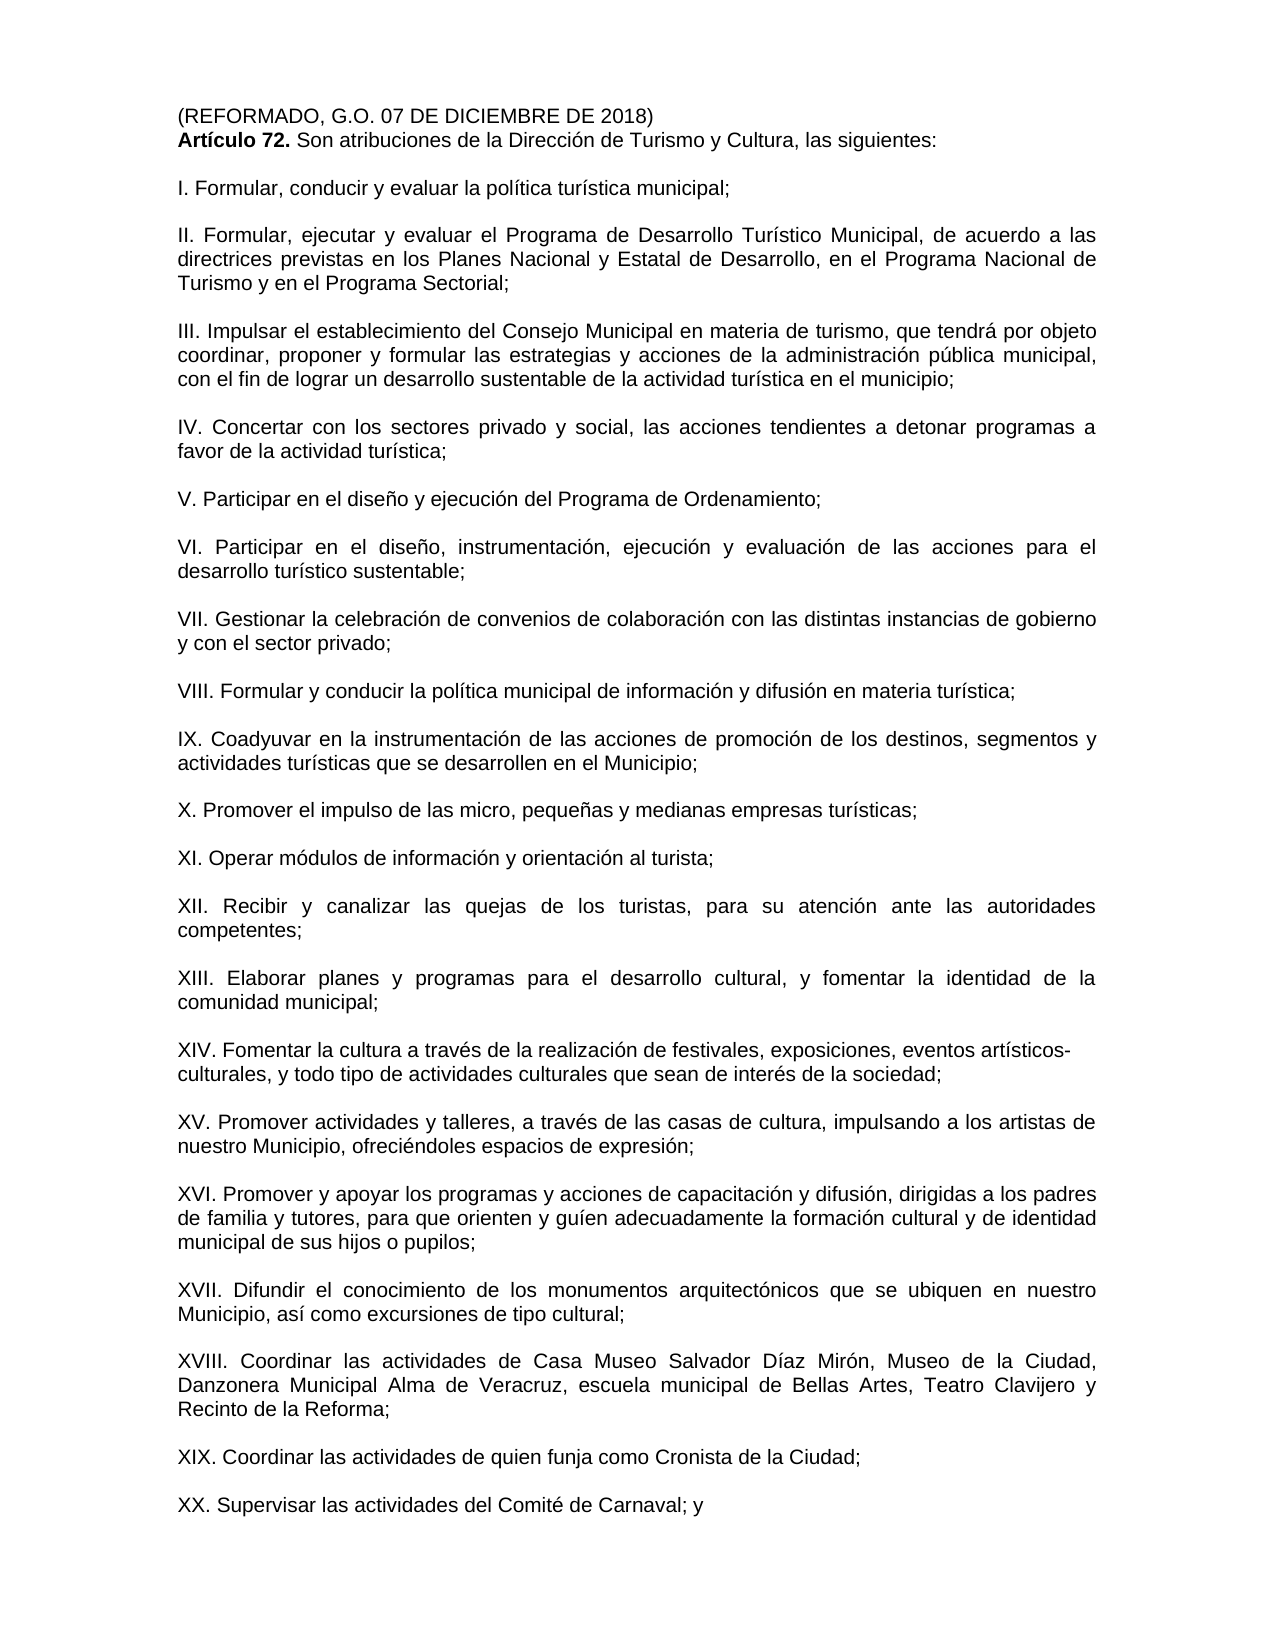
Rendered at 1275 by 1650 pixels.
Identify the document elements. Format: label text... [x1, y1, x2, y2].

text XVIII. Coordinar las actividades de Casa Museo Salvador Díaz Mirón, Museo de la Ciudad, Danzonera Municipal Alma de Veracruz, escuela municipal de Bellas Artes, Teatro Clavijero y Recinto de la Reforma; [177, 1349, 1098, 1421]
text XIII. Elaborar planes y programas para el desarrollo cultural, y fomentar la identidad de la comunidad municipal; [177, 966, 1098, 1014]
text VII. Gestionar la celebración de convenios de colaboración con las distintas instancias de gobierno y con el sector privado; [177, 607, 1098, 654]
text I. Formular, conducir y evaluar la política turística municipal; [177, 175, 1098, 199]
text XIX. Coordinar las actividades de quien funja como Cronista de la Ciudad; [177, 1445, 1098, 1469]
text VIII. Formular y conducir la política municipal de información y difusión en materia turística; [177, 678, 1098, 702]
text IV. Concertar con los sectores privado y social, las acciones tendientes a detonar programas a favor de la actividad turística; [177, 415, 1098, 463]
text X. Promover el impulso de las micro, pequeñas y medianas empresas turísticas; [177, 798, 1098, 822]
text Artículo 72. Son atribuciones de la Dirección de Turismo y Cultura, las siguientes: [177, 127, 1098, 151]
text III. Impulsar el establecimiento del Consejo Municipal en materia de turismo, que tendrá por objeto coordinar, proponer y formular las estrategias y acciones de la administración pública municipal, con el fin de lograr un desarrollo sustentable de la actividad turística en el municipio; [177, 319, 1098, 391]
text (REFORMADO, G.O. 07 DE DICIEMBRE DE 2018) [177, 103, 1098, 127]
text II. Formular, ejecutar y evaluar el Programa de Desarrollo Turístico Municipal, de acuerdo a las directrices previstas en los Planes Nacional y Estatal de Desarrollo, en el Programa Nacional de Turismo y en el Programa Sectorial; [177, 223, 1098, 295]
text V. Participar en el diseño y ejecución del Programa de Ordenamiento; [177, 487, 1098, 511]
text XVII. Difundir el conocimiento de los monumentos arquitectónicos que se ubiquen en nuestro Municipio, así como excursiones de tipo cultural; [177, 1277, 1098, 1325]
text IX. Coadyuvar en la instrumentación de las acciones de promoción de los destinos, segmentos y actividades turísticas que se desarrollen en el Municipio; [177, 726, 1098, 774]
text XI. Operar módulos de información y orientación al turista; [177, 846, 1098, 870]
text VI. Participar en el diseño, instrumentación, ejecución y evaluación de las acciones para el desarrollo turístico sustentable; [177, 535, 1098, 583]
text XII. Recibir y canalizar las quejas de los turistas, para su atención ante las autoridades competentes; [177, 894, 1098, 942]
text XVI. Promover y apoyar los programas y acciones de capacitación y difusión, dirigidas a los padres de familia y tutores, para que orienten y guíen adecuadamente la formación cultural y de identidad municipal de sus hijos o pupilos; [177, 1182, 1098, 1253]
text XX. Supervisar las actividades del Comité de Carnaval; y [177, 1493, 1098, 1517]
text XV. Promover actividades y talleres, a través de las casas de cultura, impulsando a los artistas de nuestro Municipio, ofreciéndoles espacios de expresión; [177, 1110, 1098, 1158]
text XIV. Fomentar la cultura a través de la realización de festivales, exposiciones, eventos artísticos- [177, 1038, 1098, 1062]
text culturales, y todo tipo de actividades culturales que sean de interés de la sociedad; [177, 1062, 1098, 1086]
